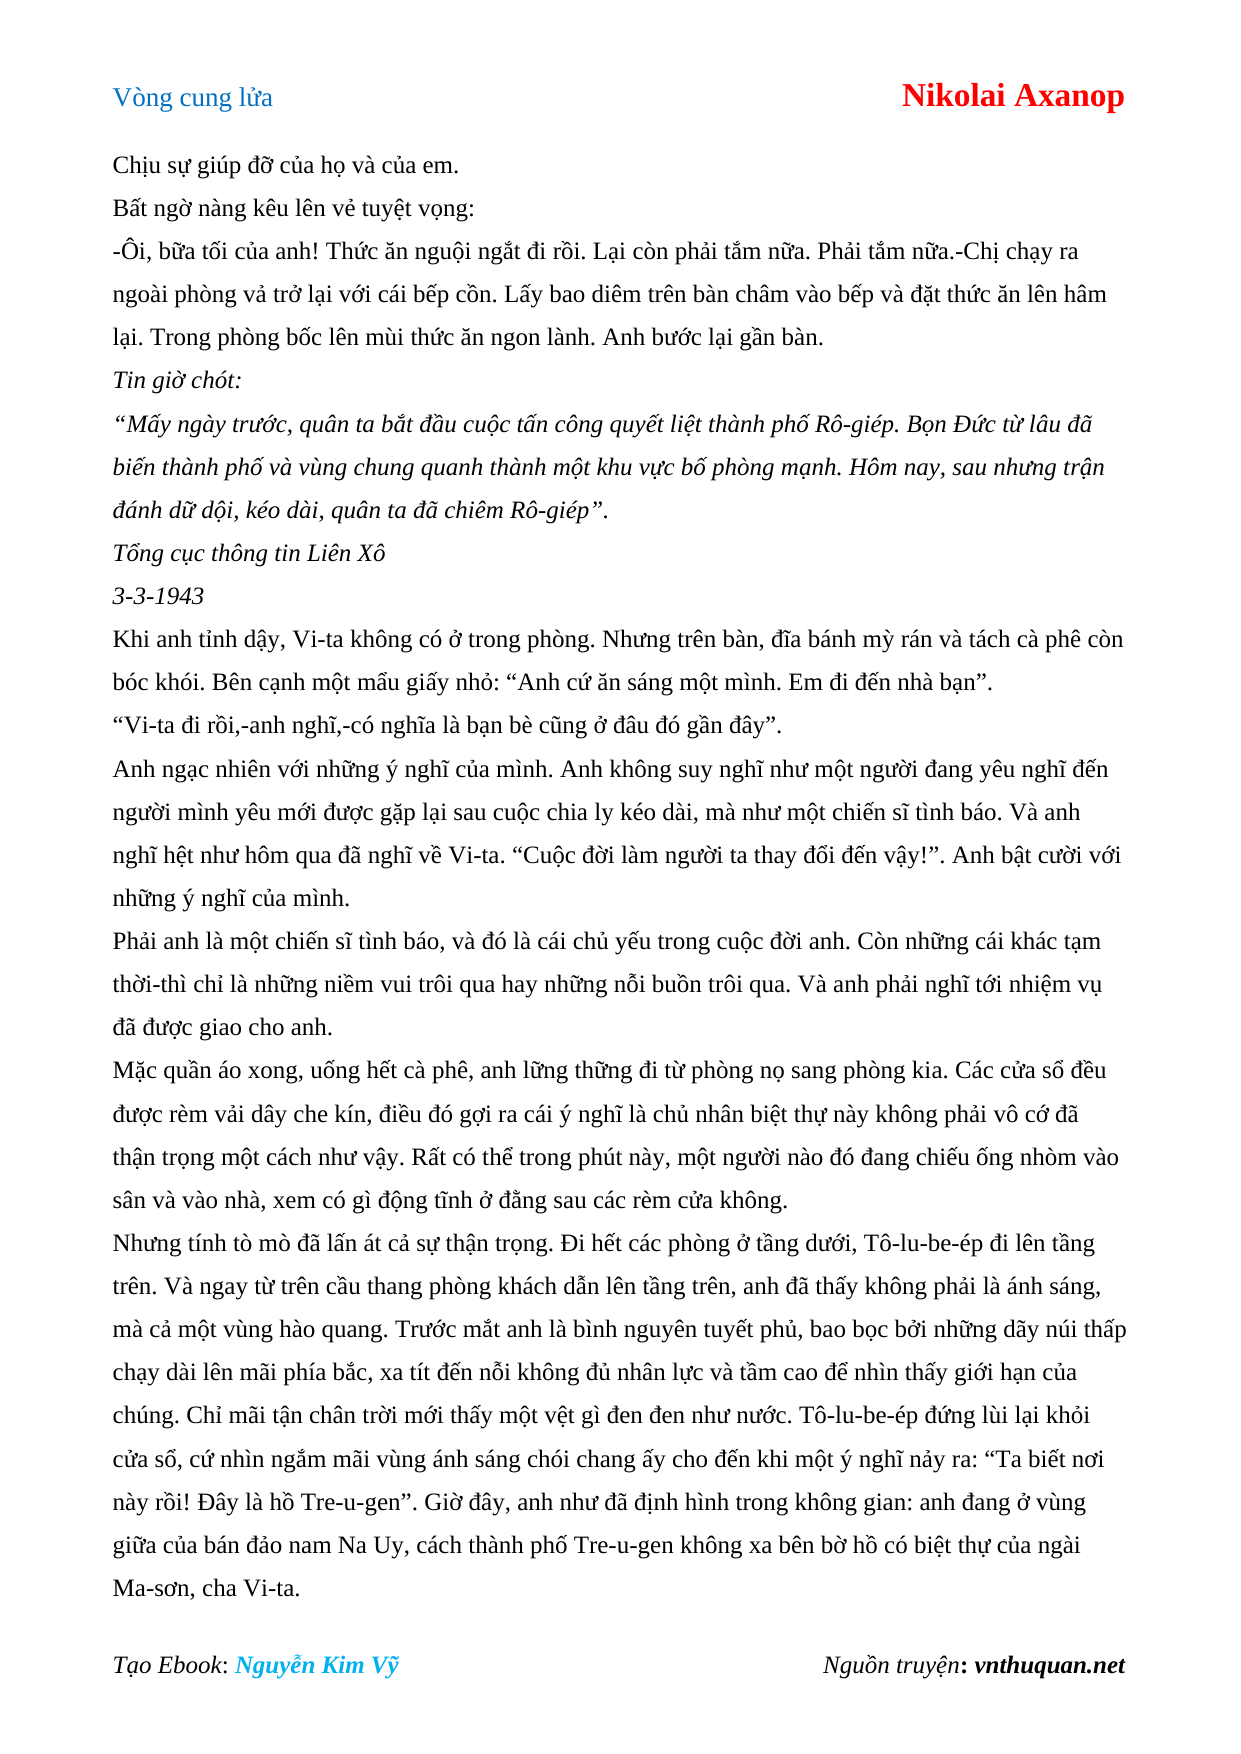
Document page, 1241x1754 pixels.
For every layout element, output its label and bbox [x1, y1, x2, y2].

text [112, 150, 1128, 1602]
